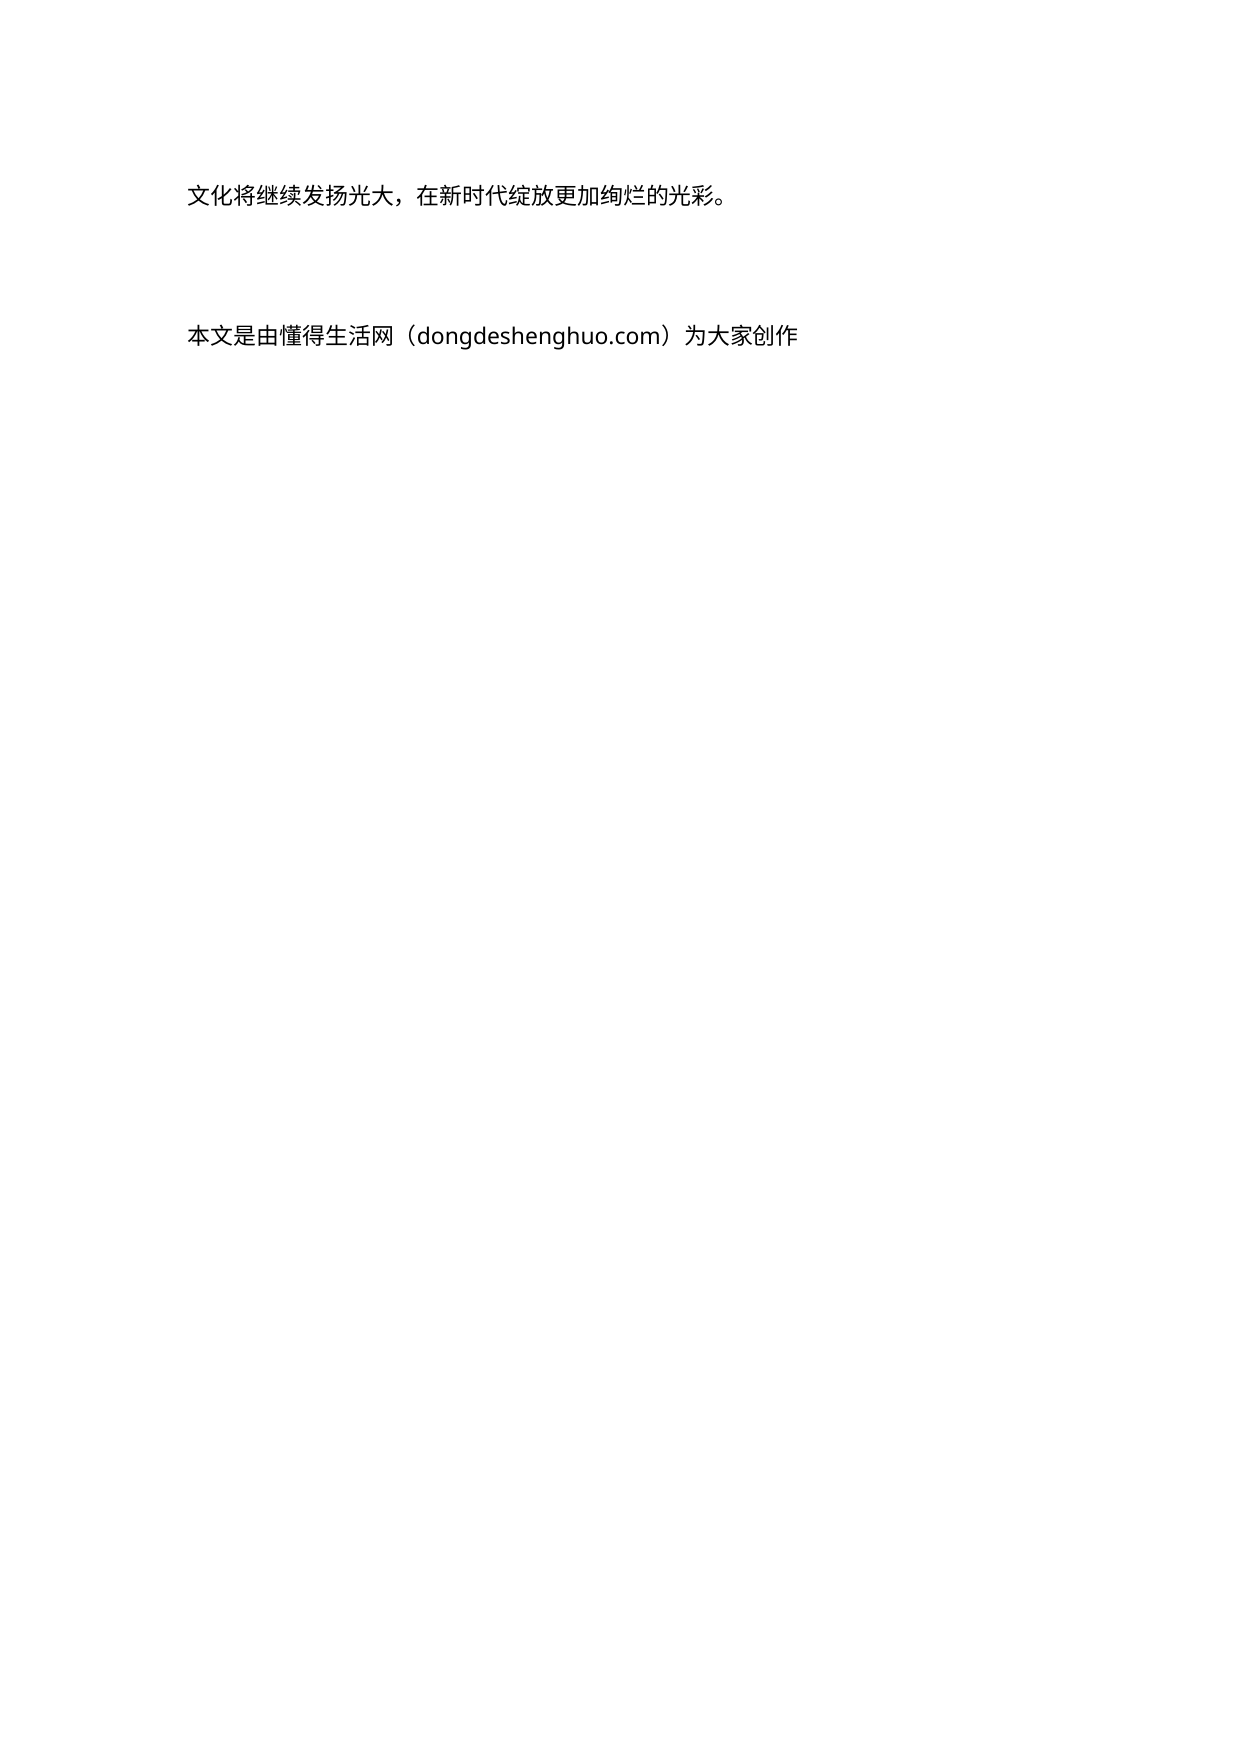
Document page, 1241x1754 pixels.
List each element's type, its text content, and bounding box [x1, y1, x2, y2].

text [187, 162, 1053, 227]
text 本文是由懂得生活网（dongdeshenghuo.com）为大家创作 [187, 302, 1053, 367]
